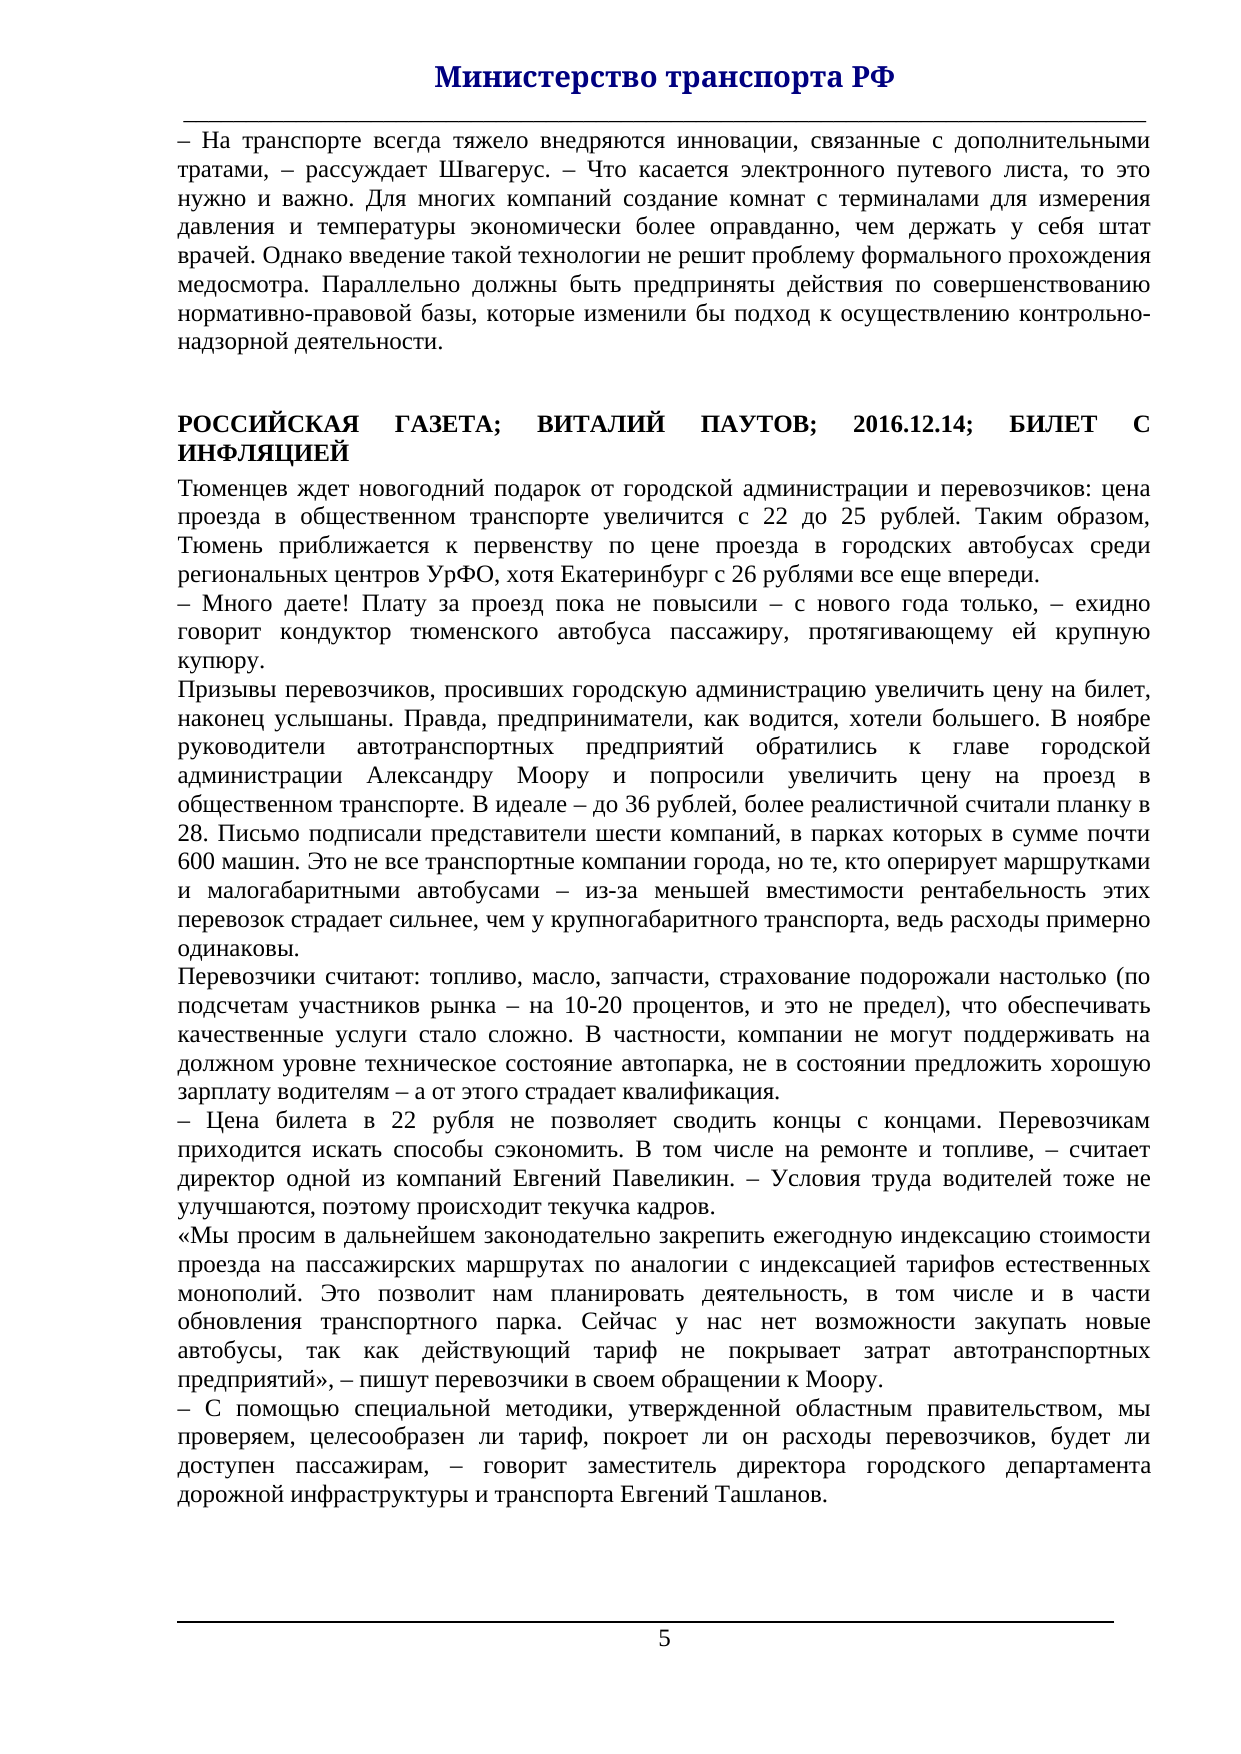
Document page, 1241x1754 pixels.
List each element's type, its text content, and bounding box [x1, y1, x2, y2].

text «Мы просим в дальнейшем законодательно закрепить ежегодную индексацию стоимости проезда на пассажирских маршрутах по аналогии с индексацией тарифов естественных монополий. Это позволит нам планировать деятельность, в том числе и в части обновления транспортного парка. Сейчас у нас нет возможности закупать новые автобусы, так как действующий тариф не покрывает затрат автотранспортных предприятий», – пишут перевозчики в своем обращении к Моору. [177, 1220, 1152, 1393]
subtitle РОССИЙСКАЯ ГАЗЕТА; ВИТАЛИЙ ПАУТОВ; 2016.12.14; БИЛЕТ С ИНФЛЯЦИЕЙ [177, 409, 1152, 466]
text – На транспорте всегда тяжело внедряются инновации, связанные с дополнительными тратами, – рассуждает Швагерус. – Что касается электронного путевого листа, то это нужно и важно. Для многих компаний создание комнат с терминалами для измерения давления и температуры экономически более оправданно, чем держать у себя штат врачей. Однако введение такой технологии не решит проблему формального прохождения медосмотра. Параллельно должны быть предприняты действия по совершенствованию нормативно-правовой базы, которые изменили бы подход к осуществлению контрольно-надзорной деятельности. [177, 125, 1152, 355]
text Призывы перевозчиков, просивших городскую администрацию увеличить цену на билет, наконец услышаны. Правда, предприниматели, как водится, хотели большего. В ноябре руководители автотранспортных предприятий обратились к главе городской администрации Александру Моору и попросили увеличить цену на проезд в общественном транспорте. В идеале – до 36 рублей, более реалистичной считали планку в 28. Письмо подписали представители шести компаний, в парках которых в сумме почти 600 машин. Это не все транспортные компании города, но те, кто оперирует маршрутками и малогабаритными автобусами – из-за меньшей вместимости рентабельность этих перевозок страдает сильнее, чем у крупногабаритного транспорта, ведь расходы примерно одинаковы. [177, 674, 1152, 961]
text Перевозчики считают: топливо, масло, запчасти, страхование подорожали настолько (по подсчетам участников рынка – на 10-20 процентов, и это не предел), что обеспечивать качественные услуги стало сложно. В частности, компании не могут поддерживать на должном уровне техническое состояние автопарка, не в состоянии предложить хорошую зарплату водителям – а от этого страдает квалификация. [177, 961, 1152, 1105]
text – С помощью специальной методики, утвержденной областным правительством, мы проверяем, целесообразен ли тариф, покроет ли он расходы перевозчиков, будет ли доступен пассажирам, – говорит заместитель директора городского департамента дорожной инфраструктуры и транспорта Евгений Ташланов. [177, 1393, 1152, 1508]
text – Цена билета в 22 рубля не позволяет сводить концы с концами. Перевозчикам приходится искать способы сэкономить. В том числе на ремонте и топливе, – считает директор одной из компаний Евгений Павеликин. – Условия труда водителей тоже не улучшаются, поэтому происходит текучка кадров. [177, 1105, 1152, 1220]
text – Много даете! Плату за проезд пока не повысили – с нового года только, – ехидно говорит кондуктор тюменского автобуса пассажиру, протягивающему ей крупную купюру. [177, 588, 1152, 674]
text Тюменцев ждет новогодний подарок от городской администрации и перевозчиков: цена проезда в общественном транспорте увеличится с 22 до 25 рублей. Таким образом, Тюмень приближается к первенству по цене проезда в городских автобусах среди региональных центров УрФО, хотя Екатеринбург с 26 рублями все еще впереди. [177, 473, 1152, 588]
